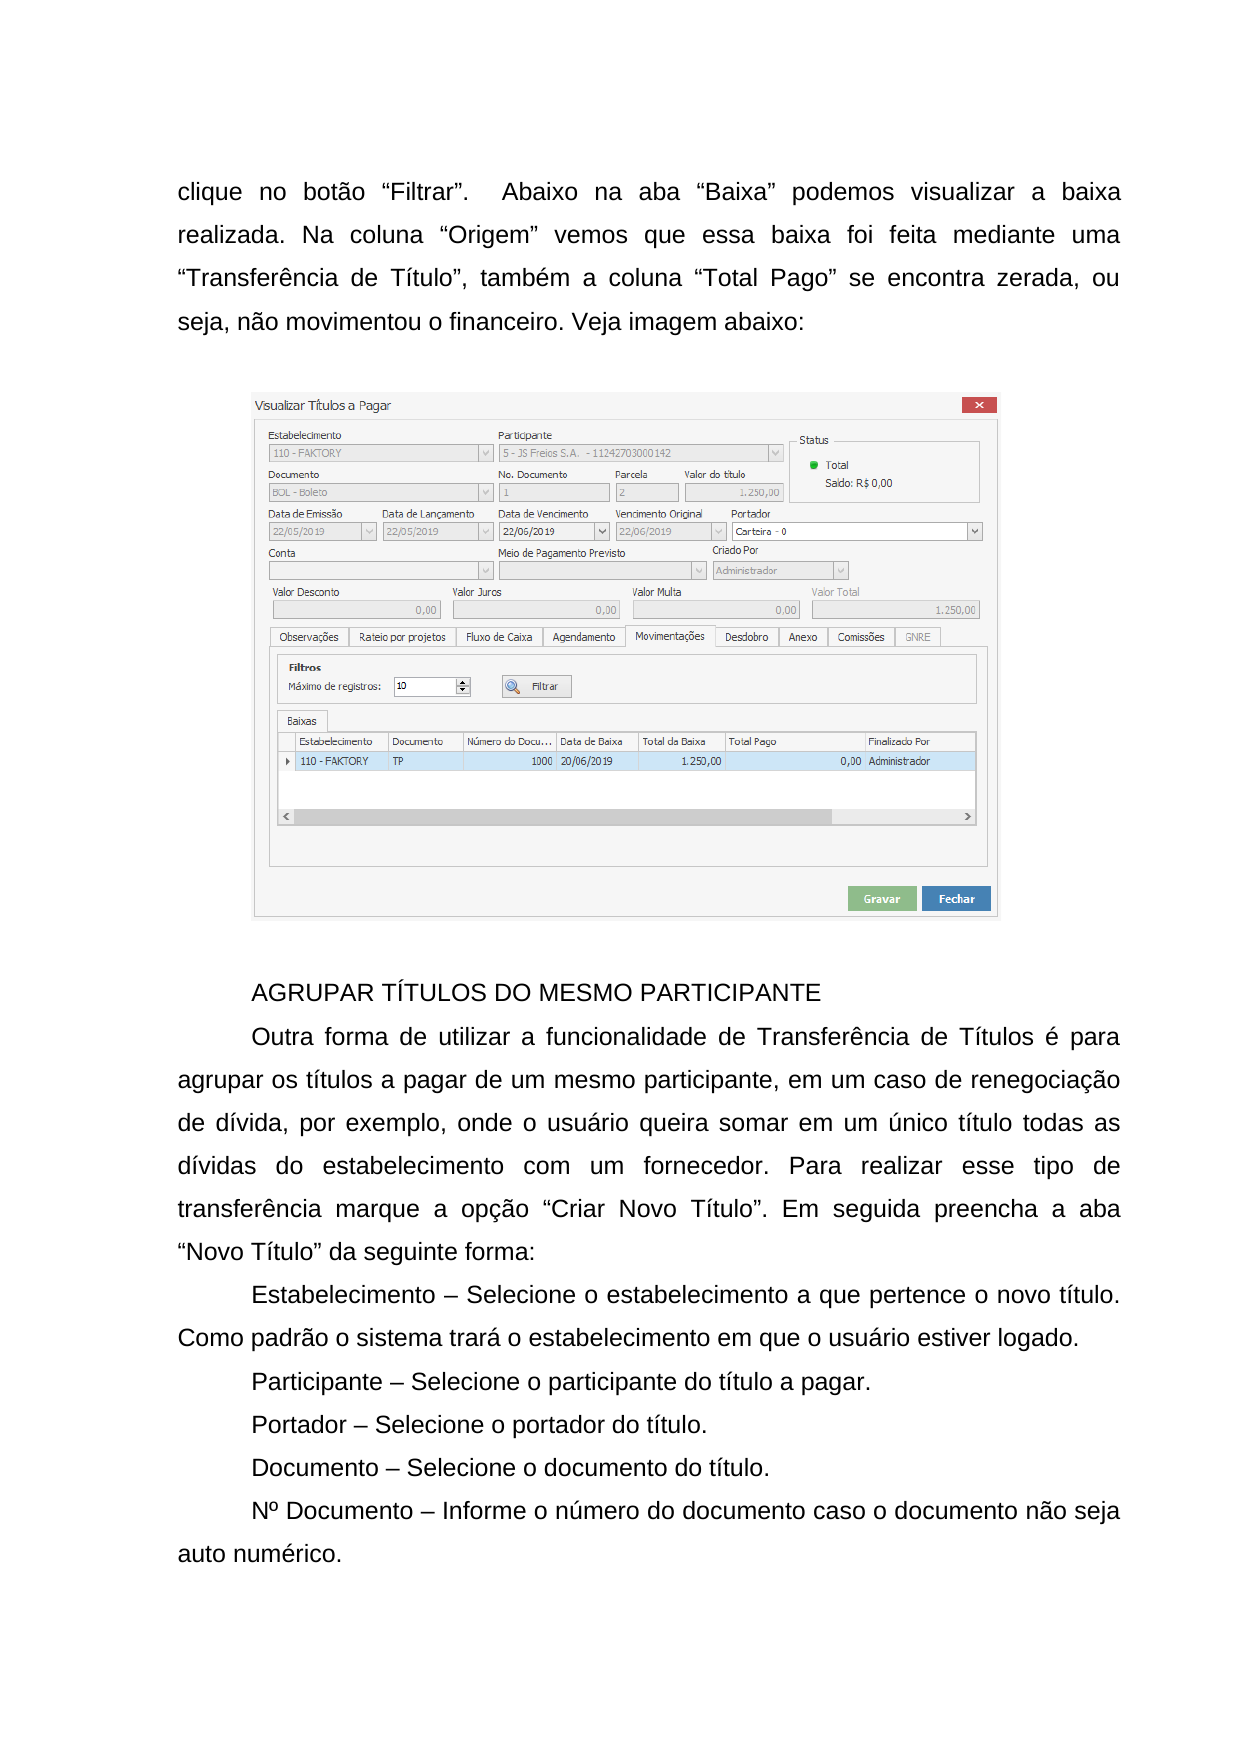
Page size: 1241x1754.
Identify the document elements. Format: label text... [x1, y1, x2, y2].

text Nº Documento – Informe o número do documento caso o documento não seja auto numérico. [177, 1496, 1122, 1568]
text Documento – Selecione o documento do título. [177, 1453, 1122, 1482]
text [177, 177, 1122, 335]
text Estabelecimento – Selecione o estabelecimento a que pertence o novo título. Como padrão o sistema trará o estabelecimento em que o usuário estiver logado. [177, 1280, 1122, 1352]
subtitle Agrupar Títulos do mesmo Participante [177, 978, 1122, 1007]
picture [251, 392, 1002, 921]
text Participante – Selecione o participante do título a pagar. [177, 1367, 1122, 1395]
text Outra forma de utilizar a funcionalidade de Transferência de Títulos é para agrupar os títulos a pagar de um mesmo participante, em um caso de renegociação de dívida, por exemplo, onde o usuário queira somar em um único título todas as dívidas do estabelecimento com um fornecedor. Para realizar esse tipo de transferência marque a opção “Criar Novo Título”. Em seguida preencha a aba “Novo Título” da seguinte forma: [177, 1022, 1122, 1266]
text Portador – Selecione o portador do título. [177, 1410, 1122, 1438]
